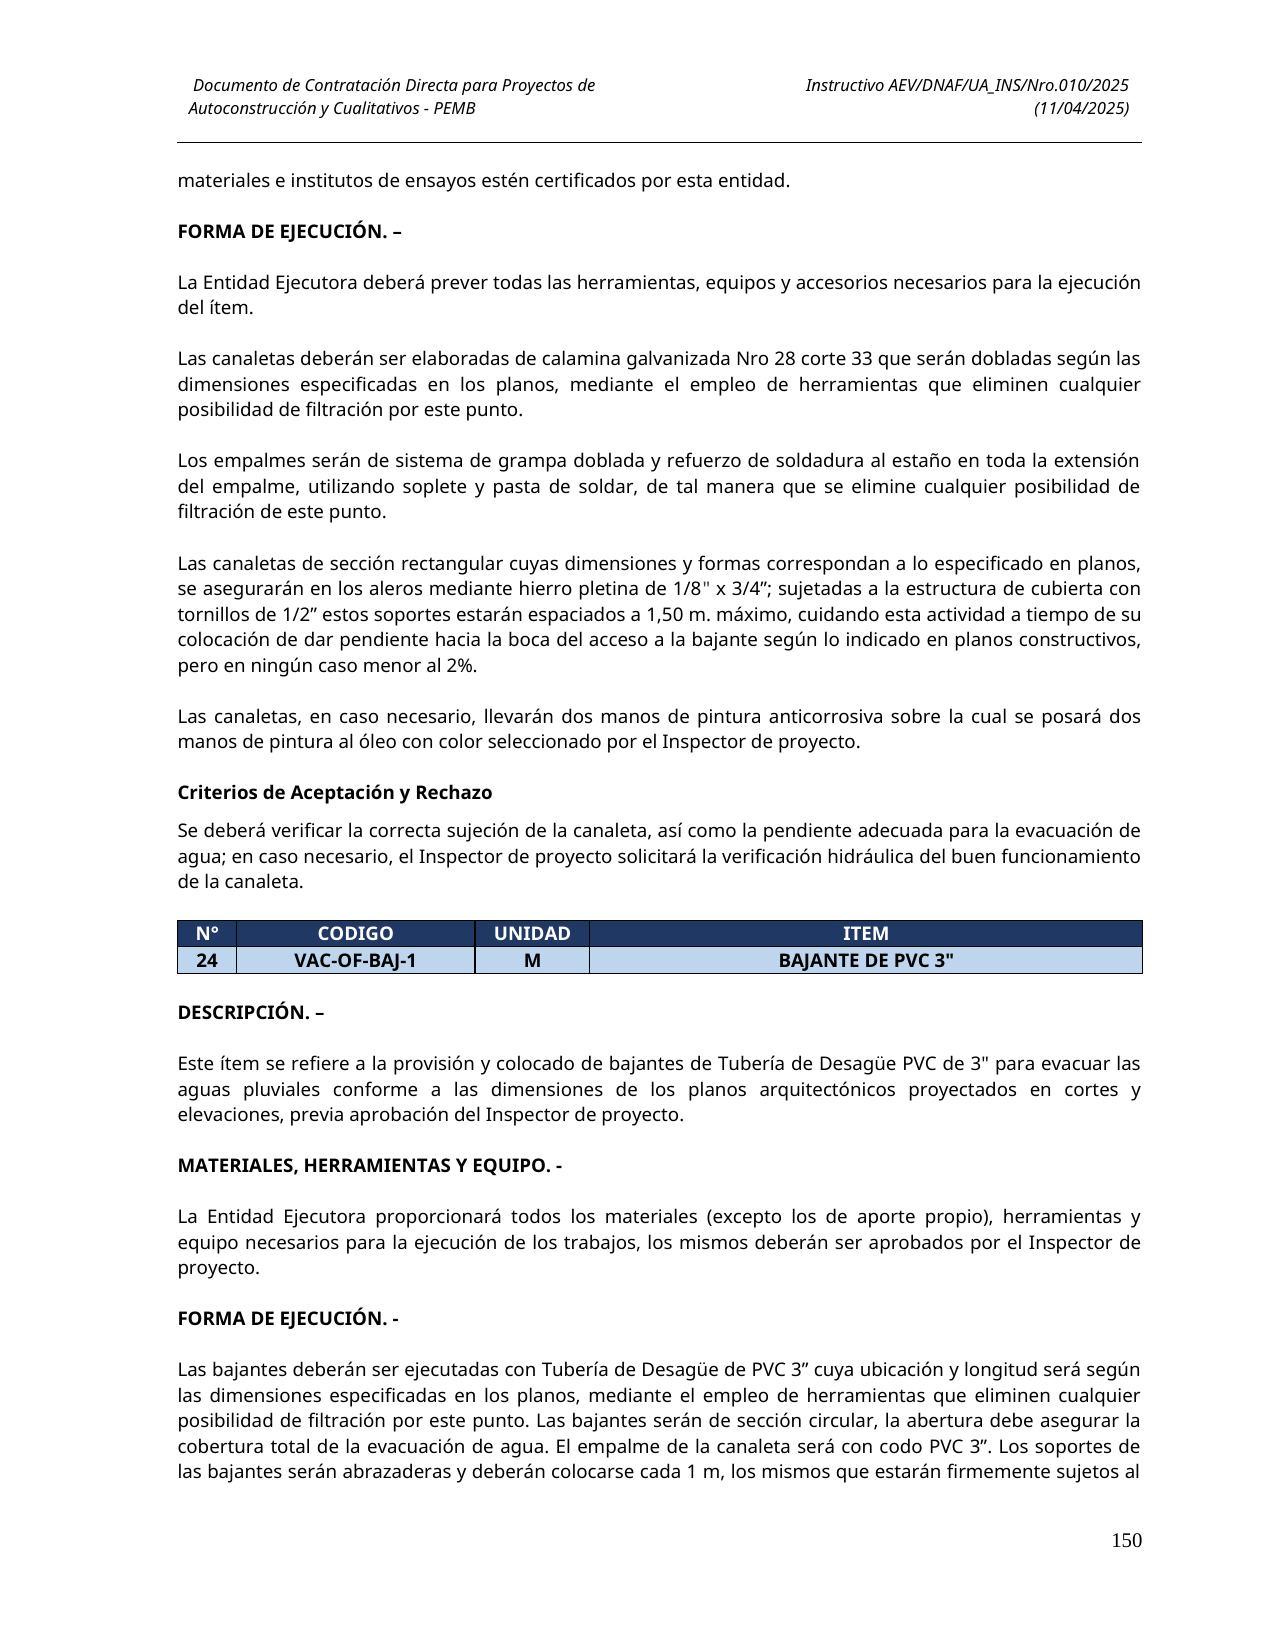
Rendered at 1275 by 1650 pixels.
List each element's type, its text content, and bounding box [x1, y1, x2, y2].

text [177, 167, 1142, 193]
text Se deberá verificar la correcta sujeción de la canaleta, así como la pendiente adecuada para la evacuación de agua; en caso necesario, el Inspector de proyecto solicitará la verificación hidráulica del buen funcionamiento de la canaleta. [177, 818, 1142, 894]
text FORMA DE EJECUCIÓN. - [177, 1306, 1142, 1331]
text La Entidad Ejecutora proporcionará todos los materiales (excepto los de aporte propio), herramientas y equipo necesarios para la ejecución de los trabajos, los mismos deberán ser aprobados por el Inspector de proyecto. [177, 1203, 1142, 1280]
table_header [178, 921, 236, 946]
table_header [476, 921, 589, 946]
text Criterios de Aceptación y Rechazo [177, 779, 1142, 805]
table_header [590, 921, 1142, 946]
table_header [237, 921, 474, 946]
text MATERIALES, HERRAMIENTAS Y EQUIPO. - [177, 1152, 1142, 1178]
text DESCRIPCIÓN. – [177, 999, 1142, 1025]
text Este ítem se refiere a la provisión y colocado de bajantes de Tubería de Desagüe PVC de 3" para evacuar las aguas pluviales conforme a las dimensiones de los planos arquitectónicos proyectados en cortes y elevaciones, previa aprobación del Inspector de proyecto. [177, 1050, 1142, 1127]
text Las canaletas de sección rectangular cuyas dimensiones y formas correspondan a lo especificado en planos, se asegurarán en los aleros mediante hierro pletina de 1/8" x 3/4”; sujetadas a la estructura de cubierta con tornillos de 1/2” estos soportes estarán espaciados a 1,50 m. máximo, cuidando esta actividad a tiempo de su colocación de dar pendiente hacia la boca del acceso a la bajante según lo indicado en planos constructivos, pero en ningún caso menor al 2%. [177, 550, 1142, 677]
text FORMA DE EJECUCIÓN. – [177, 218, 1142, 244]
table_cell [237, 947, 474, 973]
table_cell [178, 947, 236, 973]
text La Entidad Ejecutora deberá prever todas las herramientas, equipos y accesorios necesarios para la ejecución del ítem. [177, 269, 1142, 320]
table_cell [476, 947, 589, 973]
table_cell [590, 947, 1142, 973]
text Los empalmes serán de sistema de grampa doblada y refuerzo de soldadura al estaño en toda la extensión del empalme, utilizando soplete y pasta de soldar, de tal manera que se elimine cualquier posibilidad de filtración de este punto. [177, 448, 1142, 524]
text Las canaletas, en caso necesario, llevarán dos manos de pintura anticorrosiva sobre la cual se posará dos manos de pintura al óleo con color seleccionado por el Inspector de proyecto. [177, 703, 1142, 754]
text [177, 1357, 1142, 1484]
text Las canaletas deberán ser elaboradas de calamina galvanizada Nro 28 corte 33 que serán dobladas según las dimensiones especificadas en los planos, mediante el empleo de herramientas que eliminen cualquier posibilidad de filtración por este punto. [177, 346, 1142, 422]
